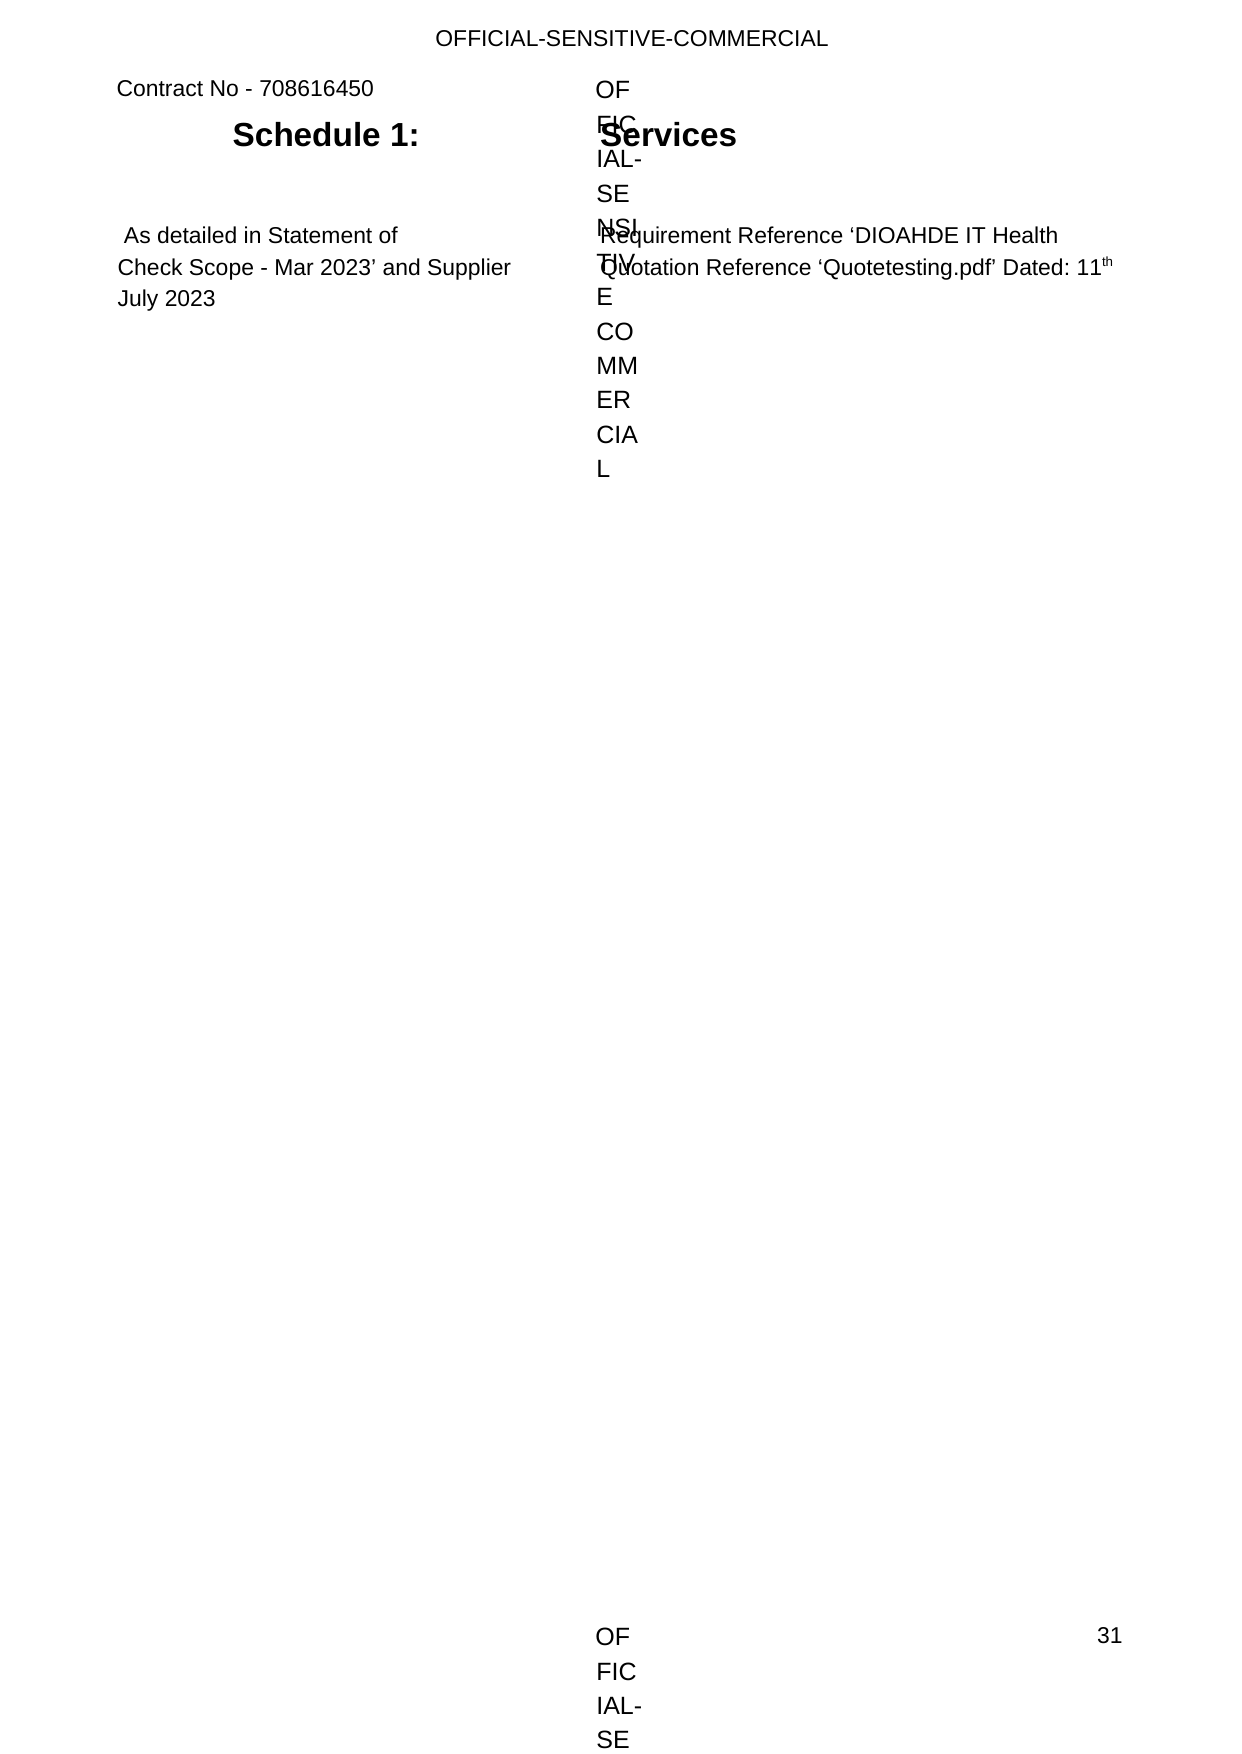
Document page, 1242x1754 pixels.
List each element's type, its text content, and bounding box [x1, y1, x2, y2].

text As detailed in Statement of Requirement Reference ‘DIOAHDE IT Health Check Scope - Mar 2023’ and Supplier Quotation Reference ‘Quotetesting.pdf’ Dated: 11th July 2023 [116, 222, 1121, 311]
subtitle Schedule 1: Services [116, 116, 1122, 154]
